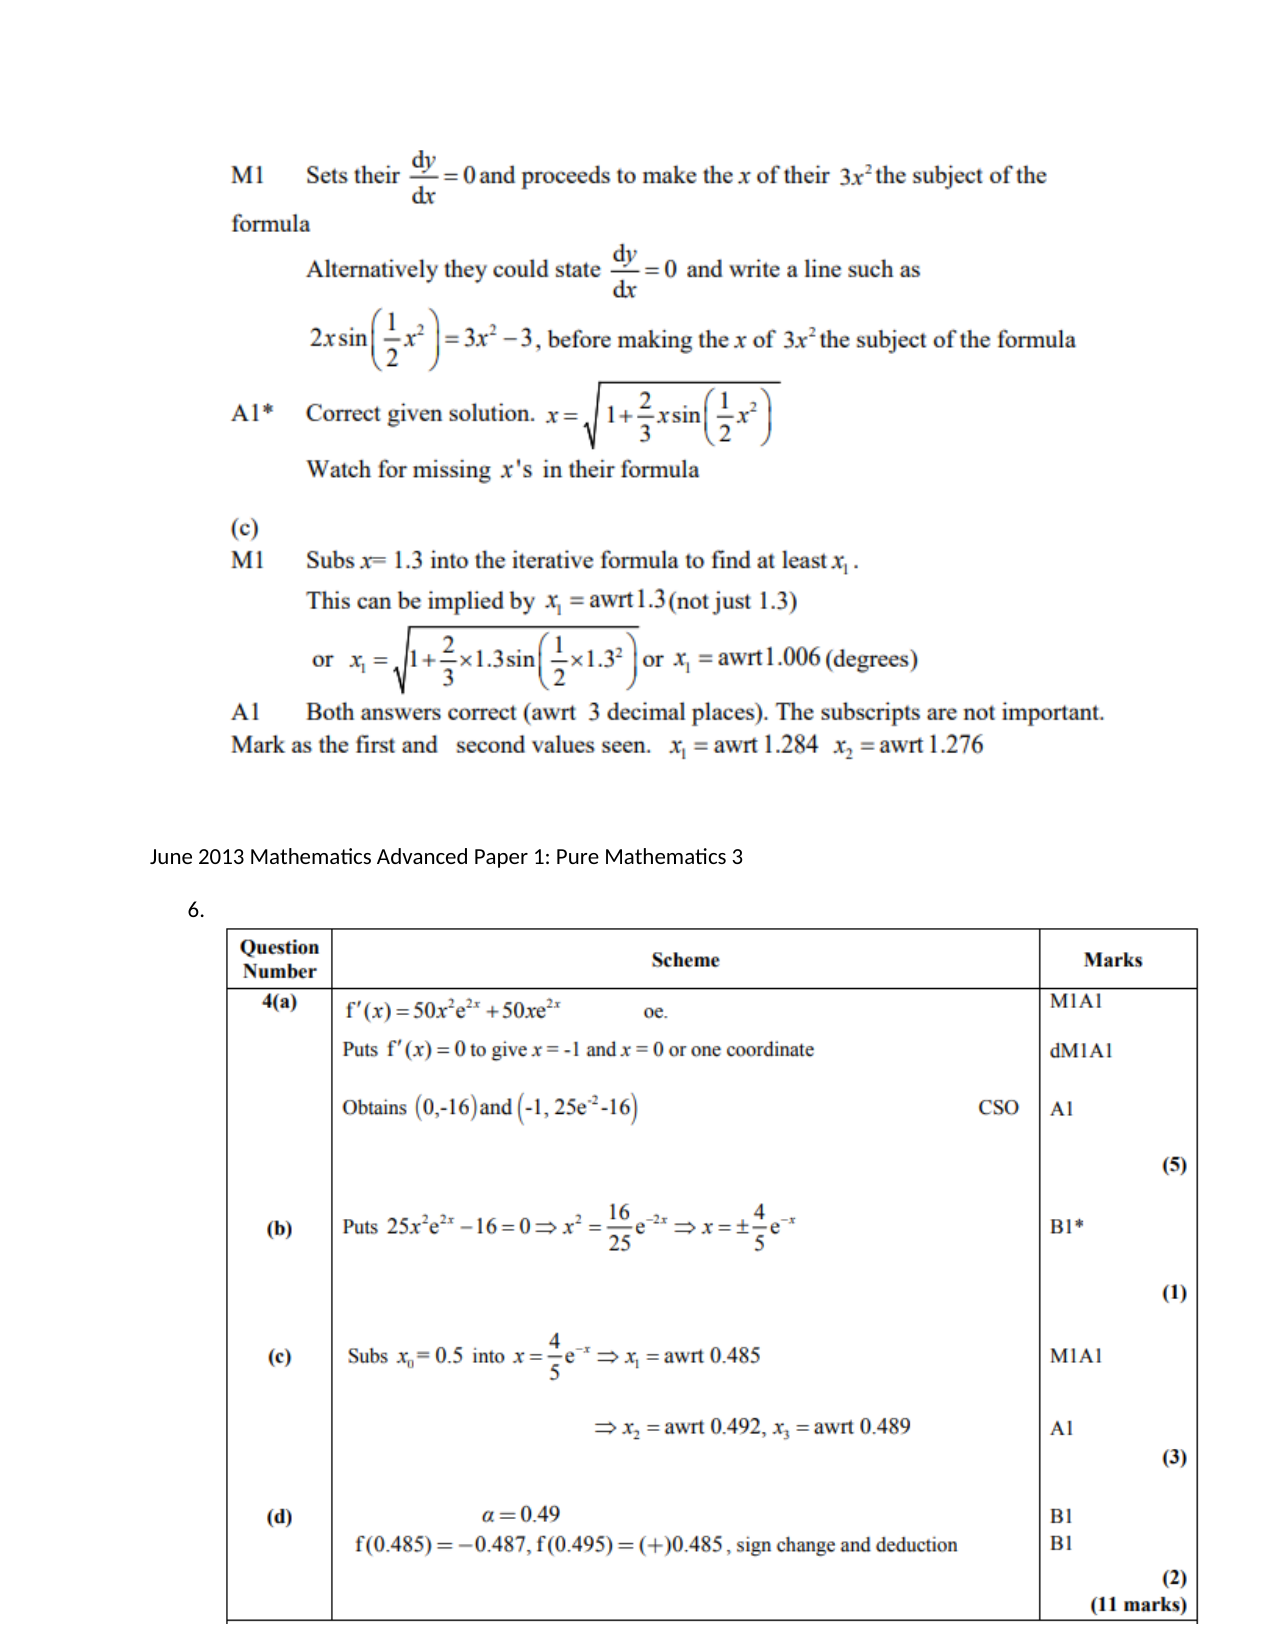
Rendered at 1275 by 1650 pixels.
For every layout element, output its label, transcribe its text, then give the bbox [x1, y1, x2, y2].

picture [225, 150, 1111, 764]
text June 2013 Mathematics Advanced Paper 1: Pure Mathematics 3 [150, 842, 1125, 870]
picture [225, 927, 1200, 1624]
